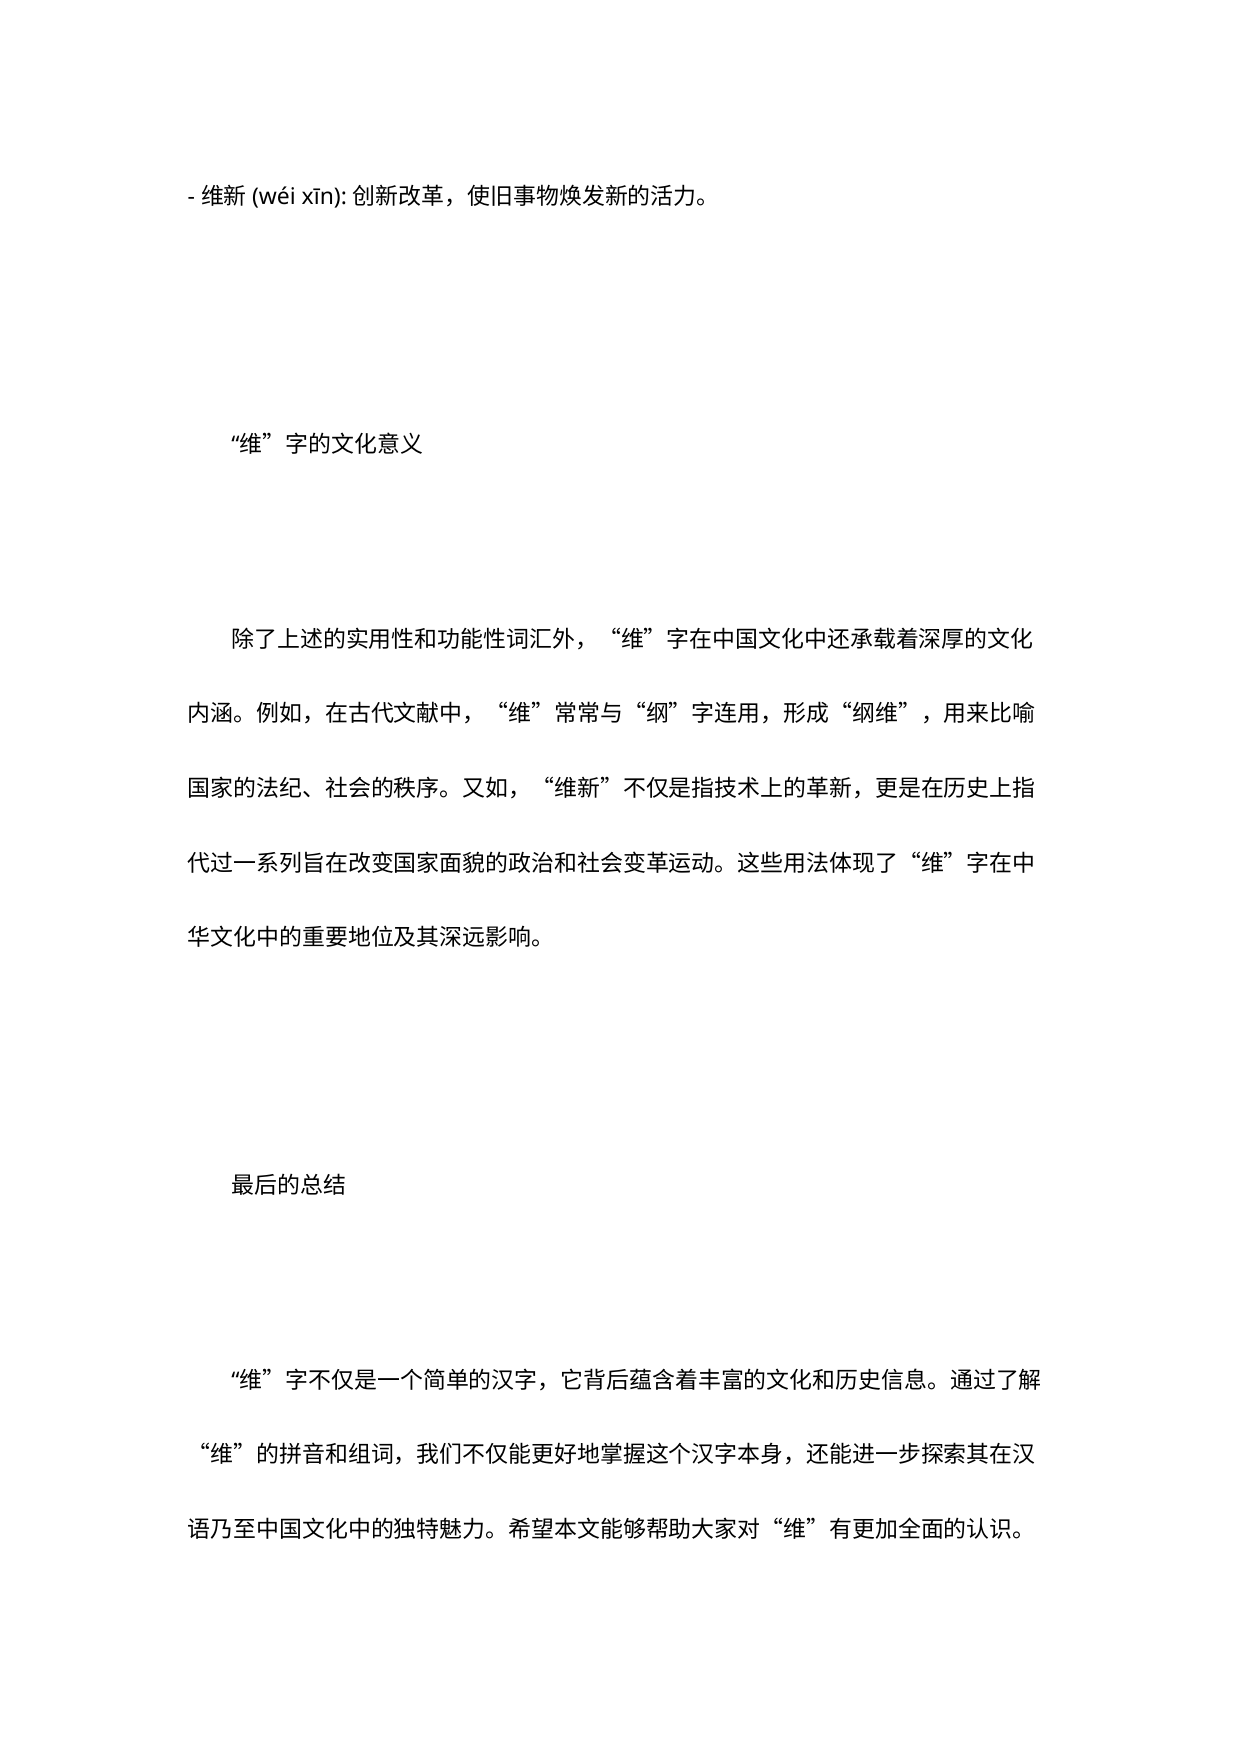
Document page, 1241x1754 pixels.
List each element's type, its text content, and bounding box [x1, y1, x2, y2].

text “维”字的文化意义 [187, 410, 1053, 475]
text “维”字不仅是一个简单的汉字，它背后蕴含着丰富的文化和历史信息。通过了解“维”的拼音和组词，我们不仅能更好地掌握这个汉字本身，还能进一步探索其在汉语乃至中国文化中的独特魅力。希望本文能够帮助大家对“维”有更加全面的认识。 [187, 1346, 1053, 1560]
text 最后的总结 [187, 1151, 1053, 1216]
text - 维新 (wéi xīn): 创新改革，使旧事物焕发新的活力。 [187, 162, 1053, 227]
text 除了上述的实用性和功能性词汇外，“维”字在中国文化中还承载着深厚的文化内涵。例如，在古代文献中，“维”常常与“纲”字连用，形成“纲维”，用来比喻国家的法纪、社会的秩序。又如，“维新”不仅是指技术上的革新，更是在历史上指代过一系列旨在改变国家面貌的政治和社会变革运动。这些用法体现了“维”字在中华文化中的重要地位及其深远影响。 [187, 604, 1053, 968]
